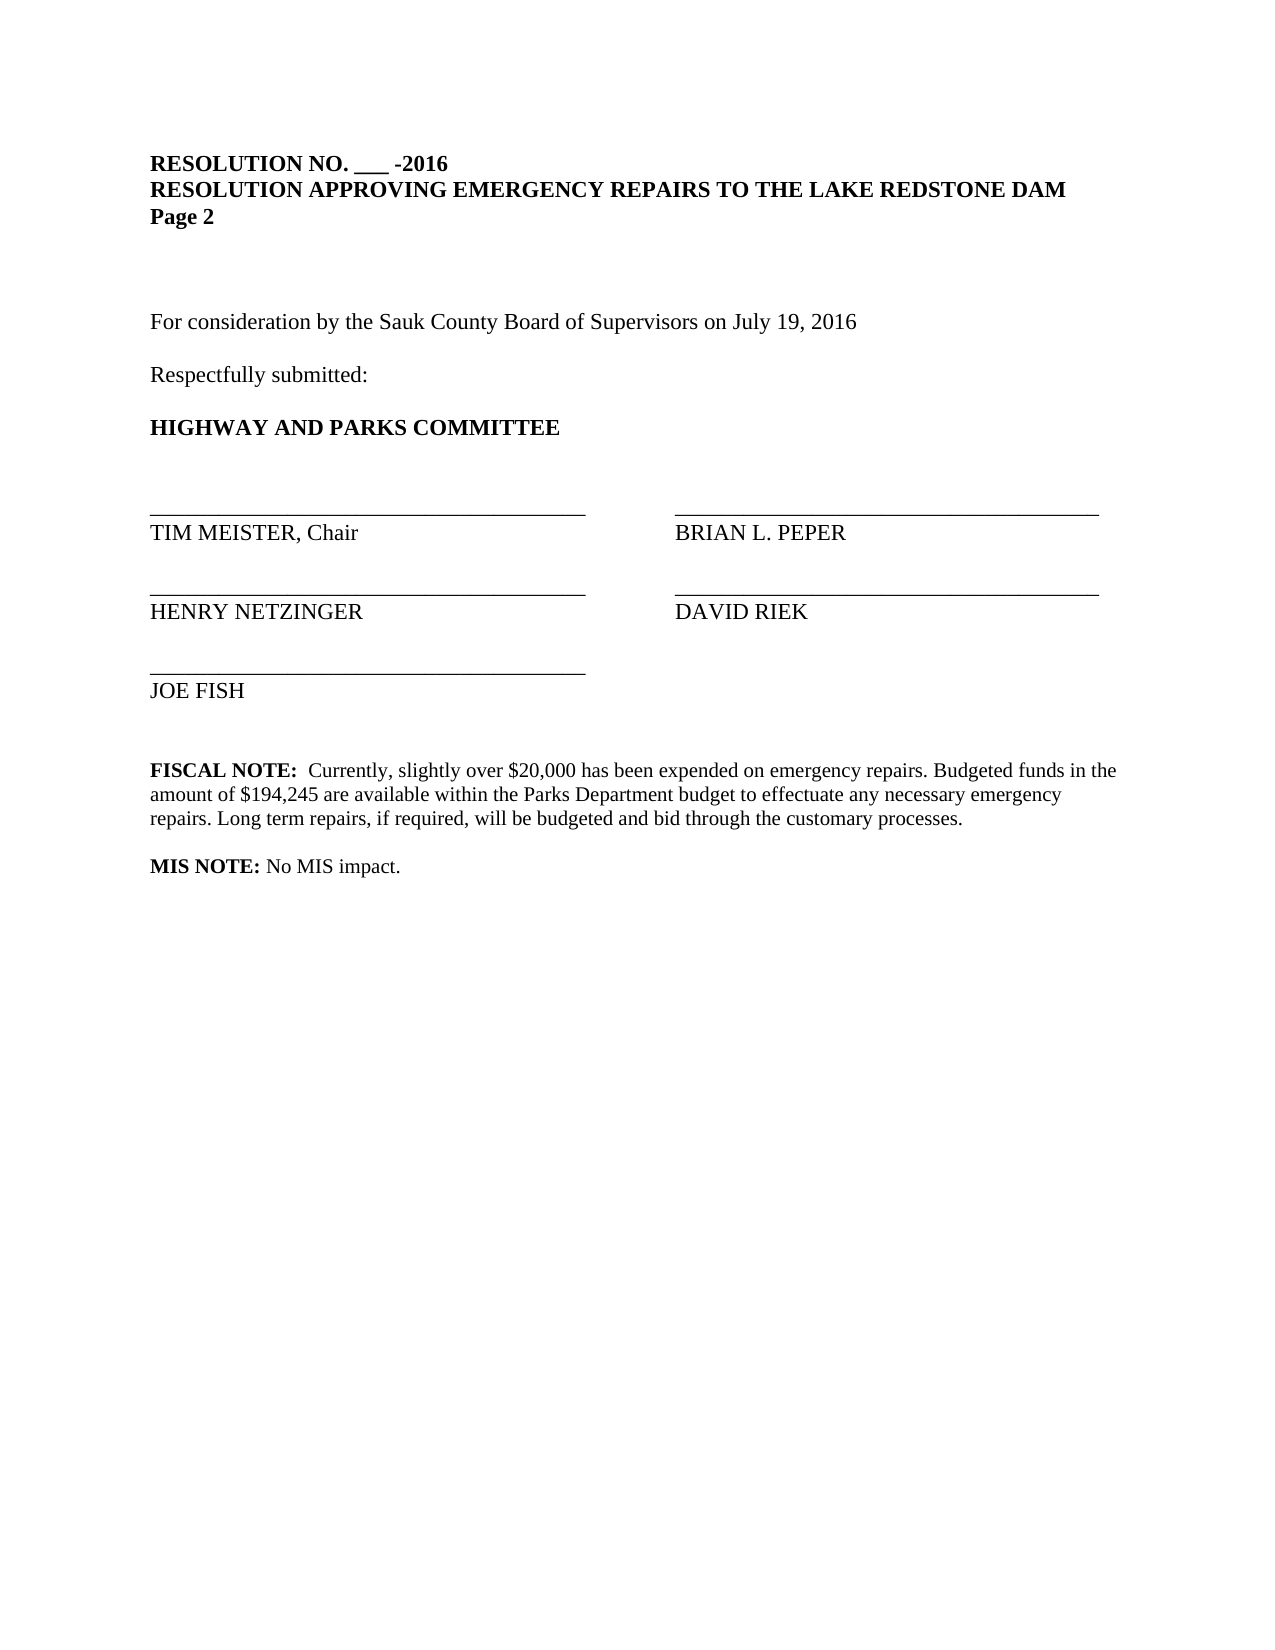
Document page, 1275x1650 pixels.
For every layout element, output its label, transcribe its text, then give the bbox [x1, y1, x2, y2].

text ______________________________________ _____________________________________ [150, 493, 1125, 519]
text For consideration by the Sauk County Board of Supervisors on July 19, 2016 [150, 308, 1125, 334]
text Tim Meister, Chair Brian L. Peper [150, 519, 1125, 545]
text ______________________________________ _____________________________________ [150, 572, 1125, 598]
text RESOLUTION NO. ___ -2016 [150, 150, 1125, 176]
text Joe Fish [150, 677, 1125, 731]
text FISCAL NOTE: Currently, slightly over $20,000 has been expended on emergency repairs. Budgeted funds in the amount of $194,245 are available within the Parks Department budget to effectuate any necessary emergency repairs. Long term repairs, if required, will be budgeted and bid through the customary processes. [150, 758, 1125, 830]
text MIS NOTE: No MIS impact. [150, 854, 1125, 878]
text Page 2 [150, 203, 1125, 229]
text HIGHWAY AND PARKS COMMITTEE [150, 413, 1125, 440]
text ______________________________________ [150, 651, 1125, 677]
text Respectfully submitted: [150, 361, 1125, 387]
text Henry Netzinger David Riek [150, 598, 1125, 624]
text RESOLUTION APPROVING EMERGENCY REPAIRS TO THE LAKE REDSTONE DAM [150, 176, 1125, 203]
